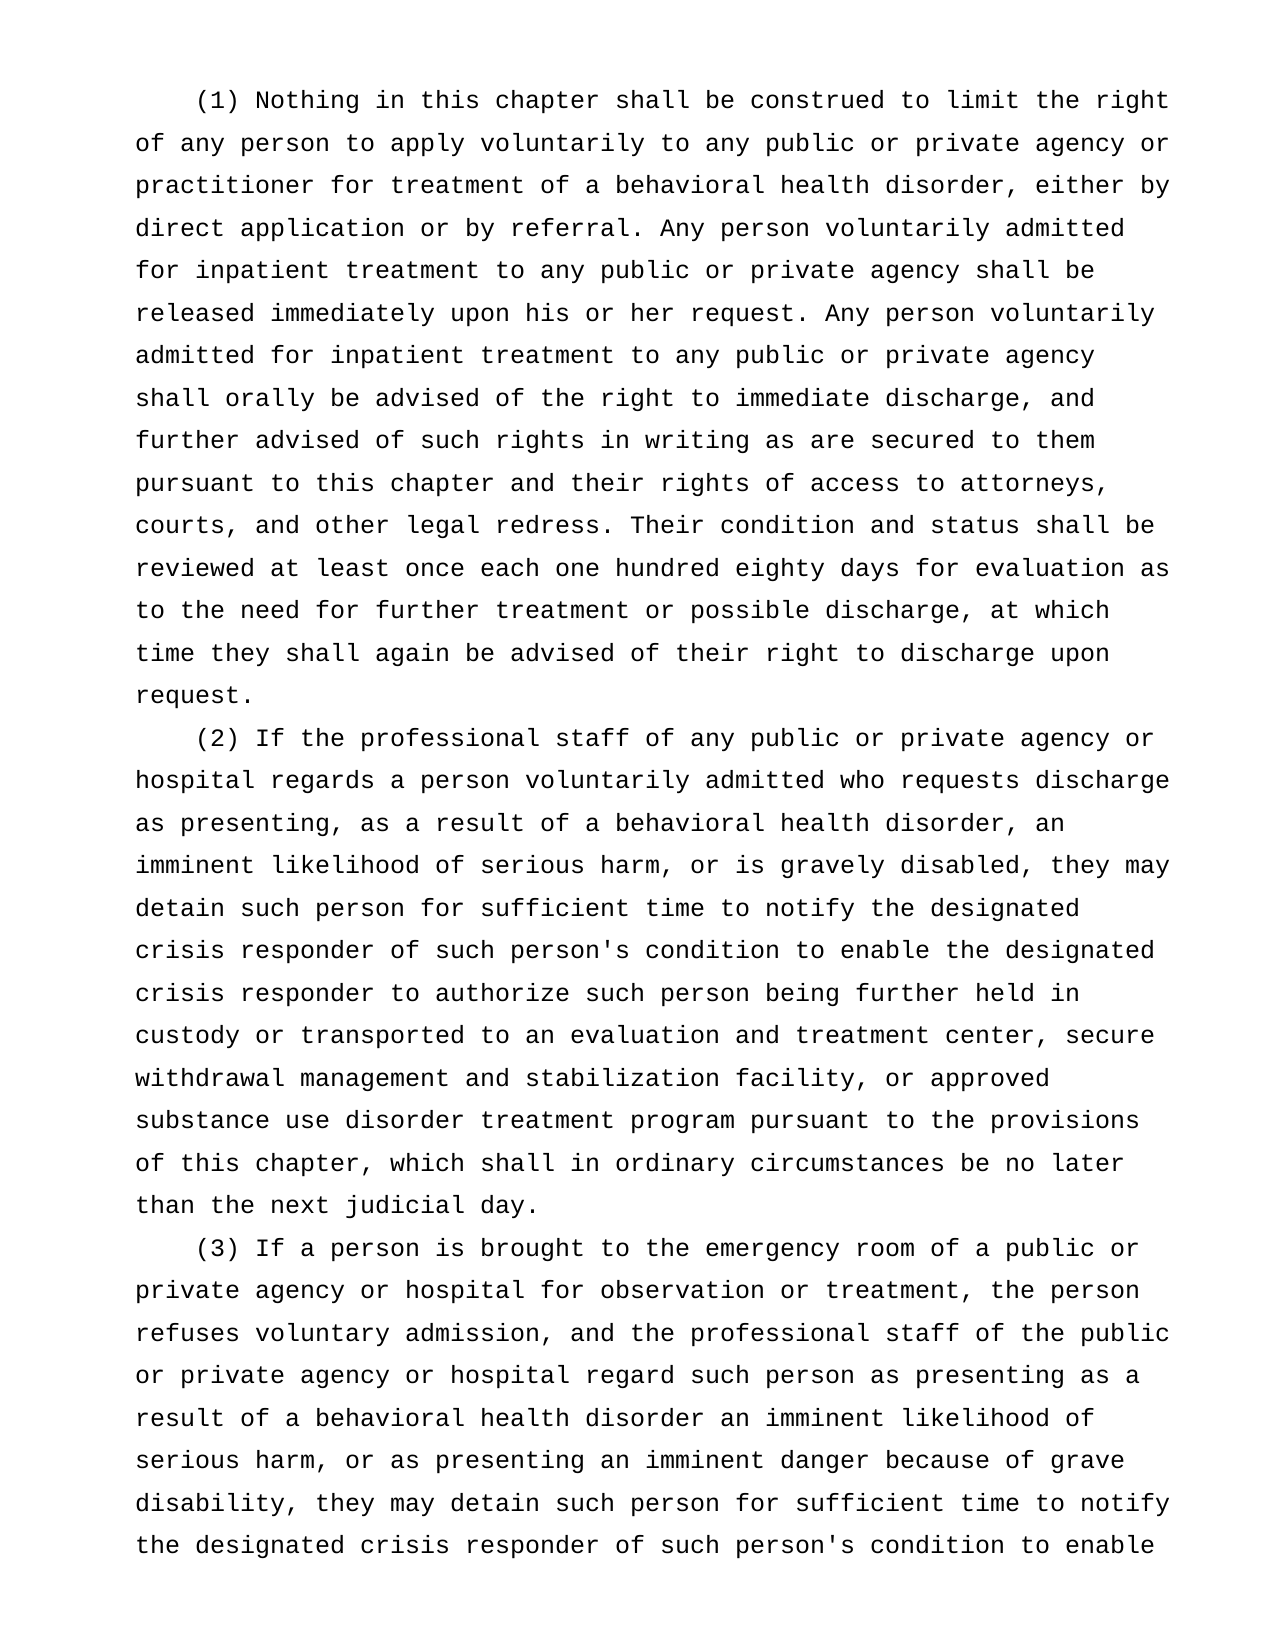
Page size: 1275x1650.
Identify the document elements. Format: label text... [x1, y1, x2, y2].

text (1) Nothing in this chapter shall be construed to limit the right of any person to apply voluntarily to any public or private agency or practitioner for treatment of a behavioral health disorder, either by direct application or by referral. Any person voluntarily admitted for inpatient treatment to any public or private agency shall be released immediately upon his or her request. Any person voluntarily admitted for inpatient treatment to any public or private agency shall orally be advised of the right to immediate discharge, and further advised of such rights in writing as are secured to them pursuant to this chapter and their rights of access to attorneys, courts, and other legal redress. Their condition and status shall be reviewed at least once each one hundred eighty days for evaluation as to the need for further treatment or possible discharge, at which time they shall again be advised of their right to discharge upon request. [135, 75, 1170, 712]
text (2) If the professional staff of any public or private agency or hospital regards a person voluntarily admitted who requests discharge as presenting, as a result of a behavioral health disorder, an imminent likelihood of serious harm, or is gravely disabled, they may detain such person for sufficient time to notify the designated crisis responder of such person's condition to enable the designated crisis responder to authorize such person being further held in custody or transported to an evaluation and treatment center, secure withdrawal management and stabilization facility, or approved substance use disorder treatment program pursuant to the provisions of this chapter, which shall in ordinary circumstances be no later than the next judicial day. [135, 712, 1170, 1222]
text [135, 1222, 1170, 1562]
